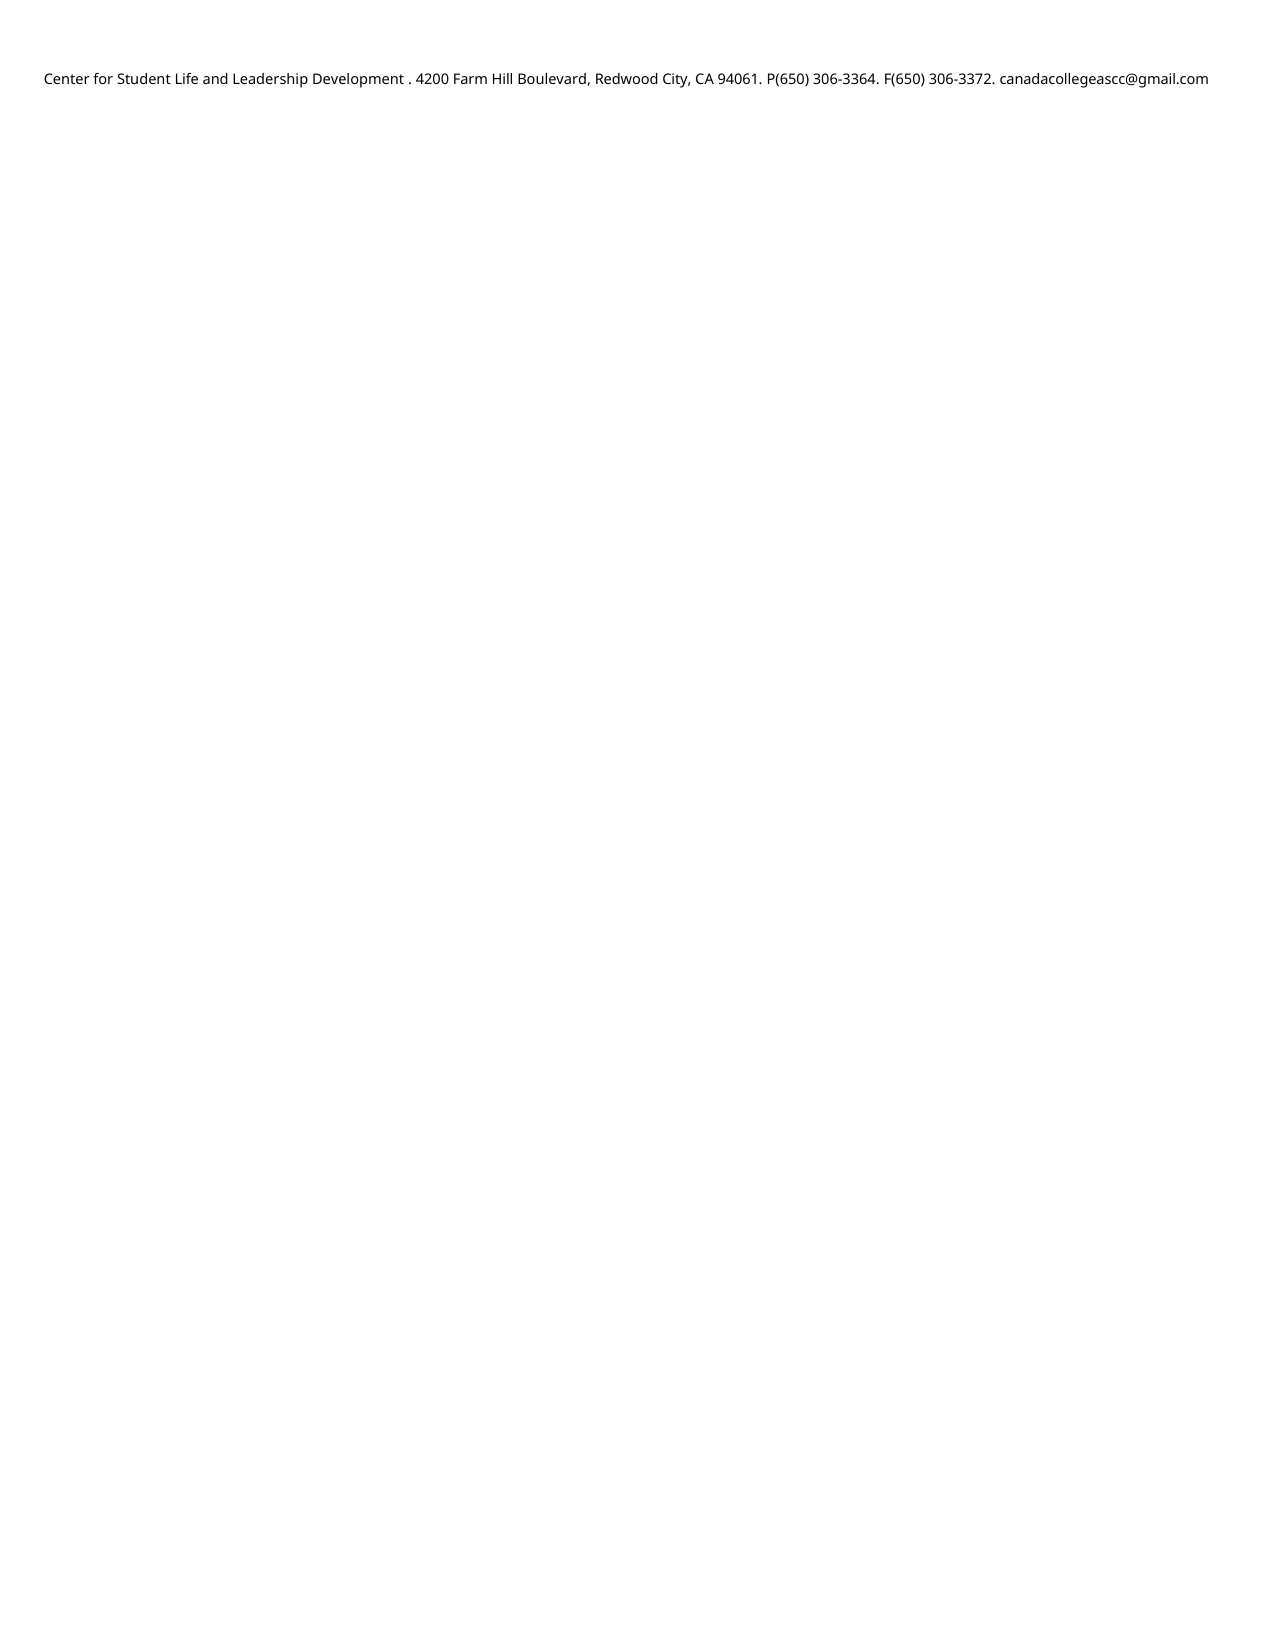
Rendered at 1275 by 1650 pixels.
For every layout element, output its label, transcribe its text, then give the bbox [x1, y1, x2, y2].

text Center for Student Life and Leadership Development . 4200 Farm Hill Boulevard, Redwood City, CA 94061. P(650) 306-3364. F(650) 306-3372. canadacollegeascc@gmail.com [43, 68, 1250, 88]
